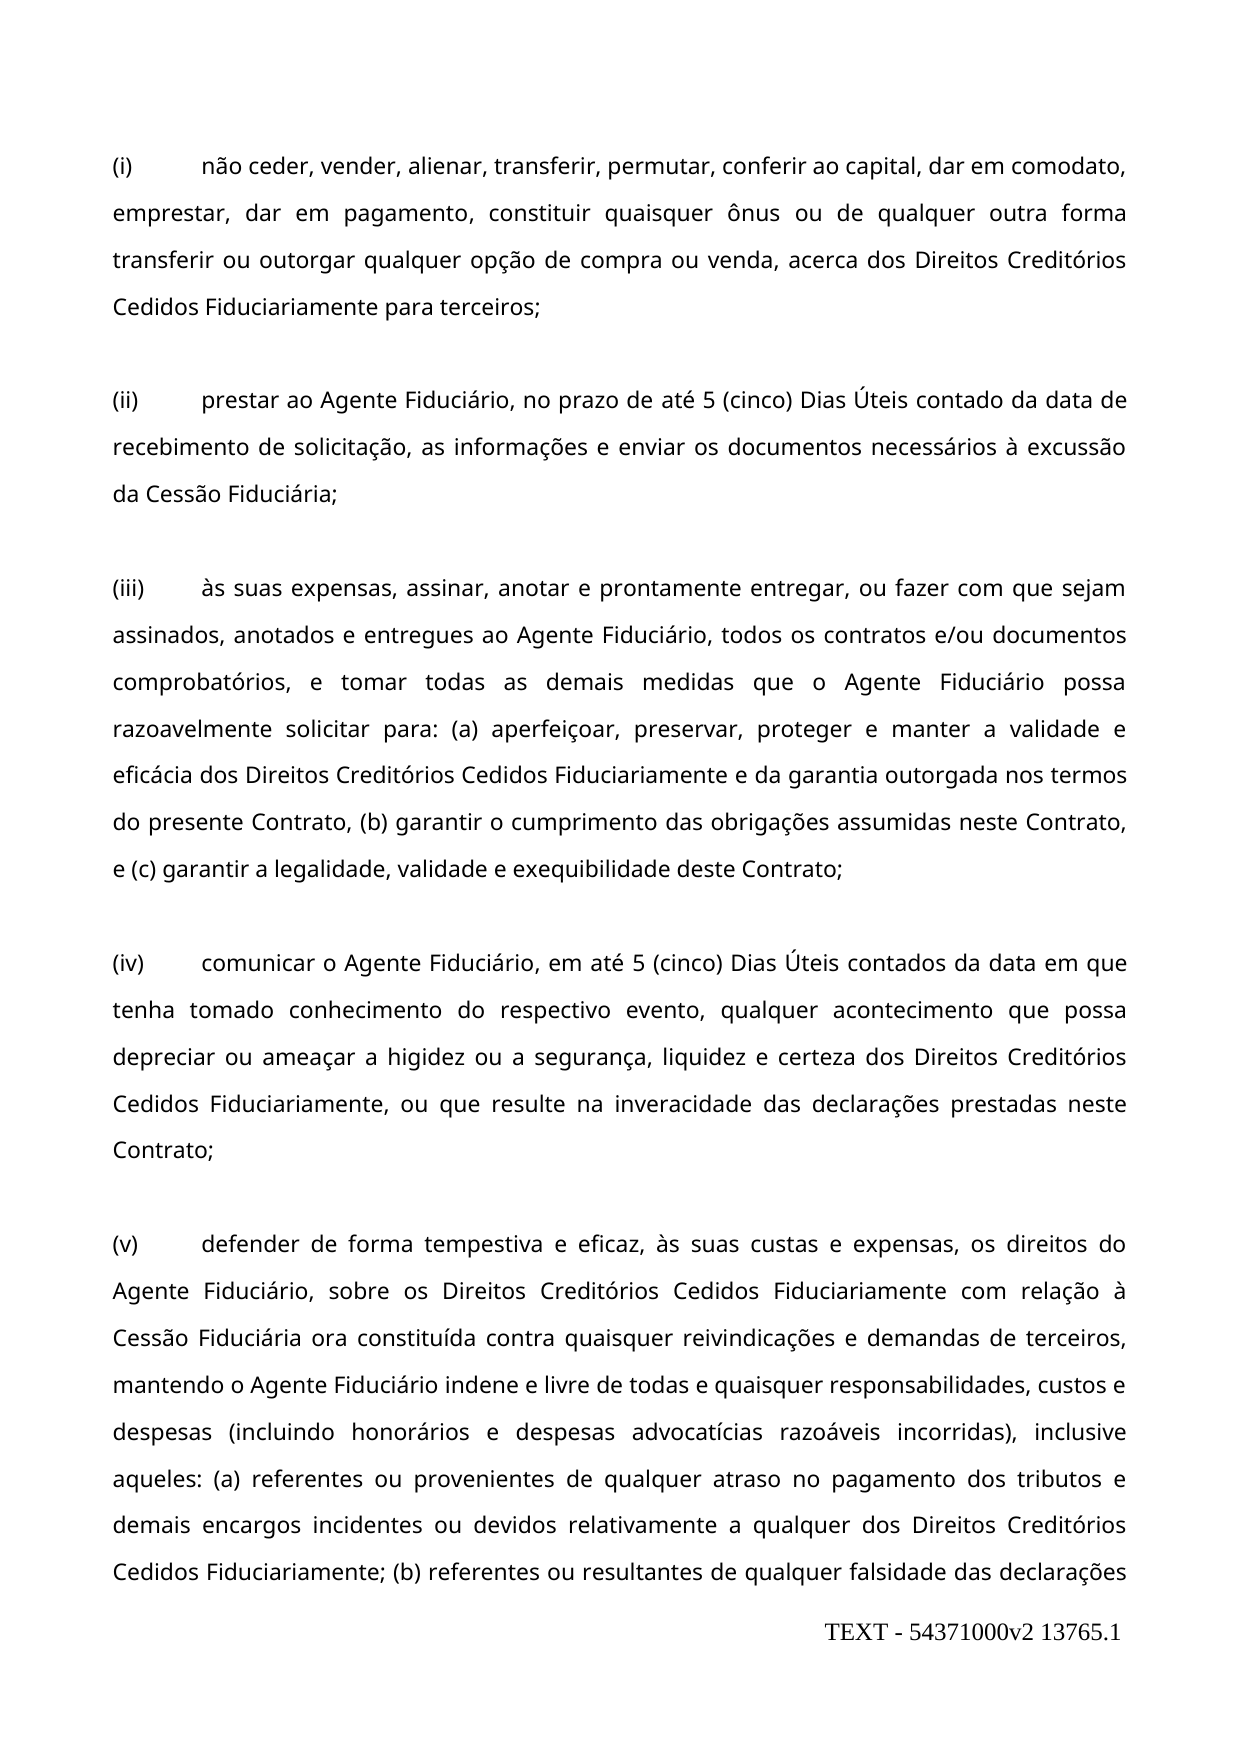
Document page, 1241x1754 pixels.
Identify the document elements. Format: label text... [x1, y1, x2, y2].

subtitle comunicar o Agente Fiduciário, em até 5 (cinco) Dias Úteis contados da data em que tenha tomado conhecimento do respectivo evento, qualquer acontecimento que possa depreciar ou ameaçar a higidez ou a segurança, liquidez e certeza dos Direitos Creditórios Cedidos Fiduciariamente, ou que resulte na inveracidade das declarações prestadas neste Contrato; [112, 947, 1128, 1166]
list prestar ao Agente Fiduciário, no prazo de até 5 (cinco) Dias Úteis contado da data de recebimento de solicitação, as informações e enviar os documentos necessários à excussão da Cessão Fiduciária; [112, 384, 1128, 509]
list às suas expensas, assinar, anotar e prontamente entregar, ou fazer com que sejam assinados, anotados e entregues ao Agente Fiduciário, todos os contratos e/ou documentos comprobatórios, e tomar todas as demais medidas que o Agente Fiduciário possa razoavelmente solicitar para: (a) aperfeiçoar, preservar, proteger e manter a validade e eficácia dos Direitos Creditórios Cedidos Fiduciariamente e da garantia outorgada nos termos do presente Contrato, (b) garantir o cumprimento das obrigações assumidas neste Contrato, e (c) garantir a legalidade, validade e exequibilidade deste Contrato; [112, 572, 1128, 884]
list não ceder, vender, alienar, transferir, permutar, conferir ao capital, dar em comodato, emprestar, dar em pagamento, constituir quaisquer ônus ou de qualquer outra forma transferir ou outorgar qualquer opção de compra ou venda, acerca dos Direitos Creditórios Cedidos Fiduciariamente para terceiros; [112, 150, 1128, 322]
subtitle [112, 1228, 1128, 1587]
